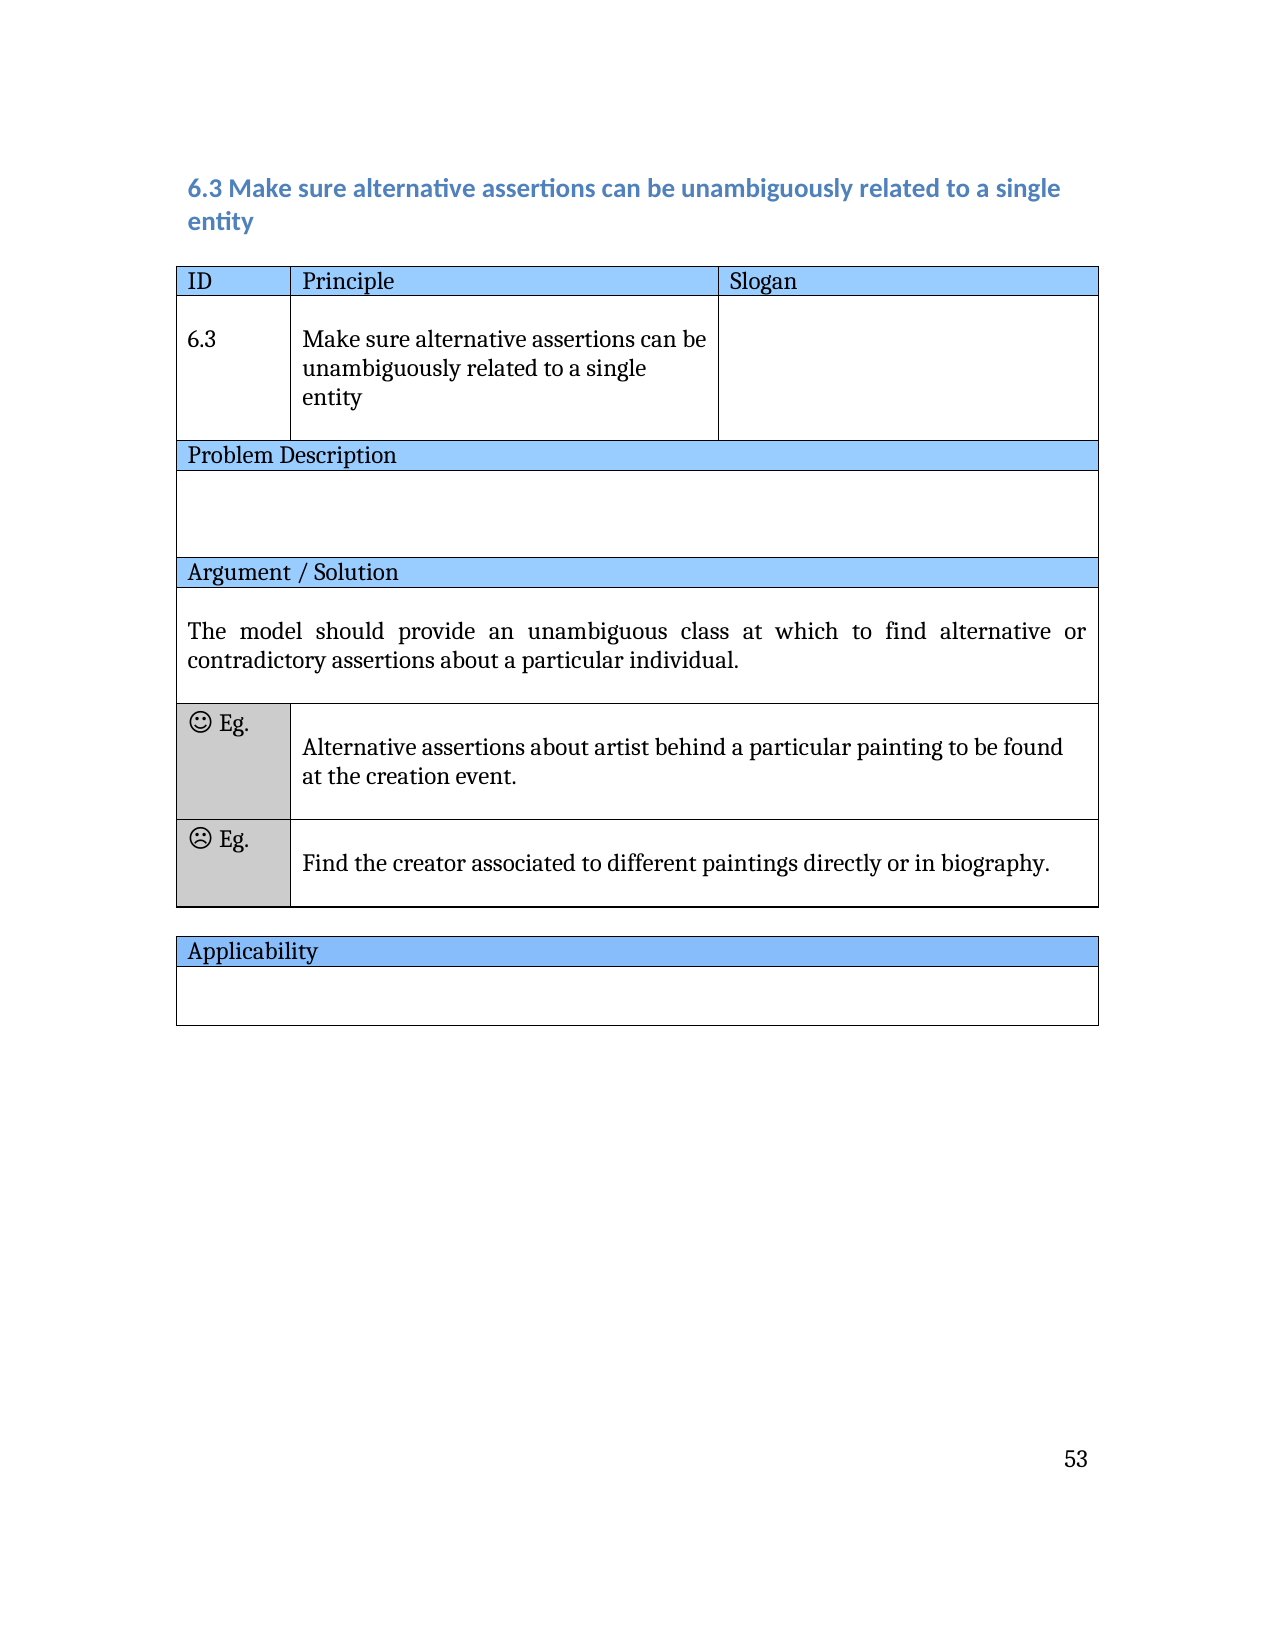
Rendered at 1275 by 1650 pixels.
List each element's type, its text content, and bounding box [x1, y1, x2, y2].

table_cell Find the creator associated to different paintings directly or in biography. [291, 820, 1098, 906]
table_cell Make sure alternative assertions can be unambiguously related to a single entity [291, 296, 718, 440]
table_cell [177, 967, 1098, 1024]
table_cell ☹ Eg. [177, 820, 290, 906]
table_cell Alternative assertions about artist behind a particular painting to be found at the creation event. [291, 704, 1098, 819]
table_cell Argument / Solution [177, 558, 1098, 587]
table_header Applicability [177, 937, 1098, 966]
table_cell ☺ Eg. [177, 704, 290, 819]
table_cell [177, 471, 1098, 557]
table_cell [719, 296, 1098, 440]
subtitle 6.3 Make sure alternative assertions can be unambiguously related to a single entity [187, 171, 1087, 237]
table_header Slogan [719, 267, 1098, 295]
table_cell 6.3 [177, 296, 290, 440]
table_cell The model should provide an unambiguous class at which to find alternative or contradictory assertions about a particular individual. [177, 588, 1098, 703]
table_header ID [177, 267, 290, 295]
table_header Principle [291, 267, 718, 295]
table_cell Problem Description [177, 441, 1098, 470]
